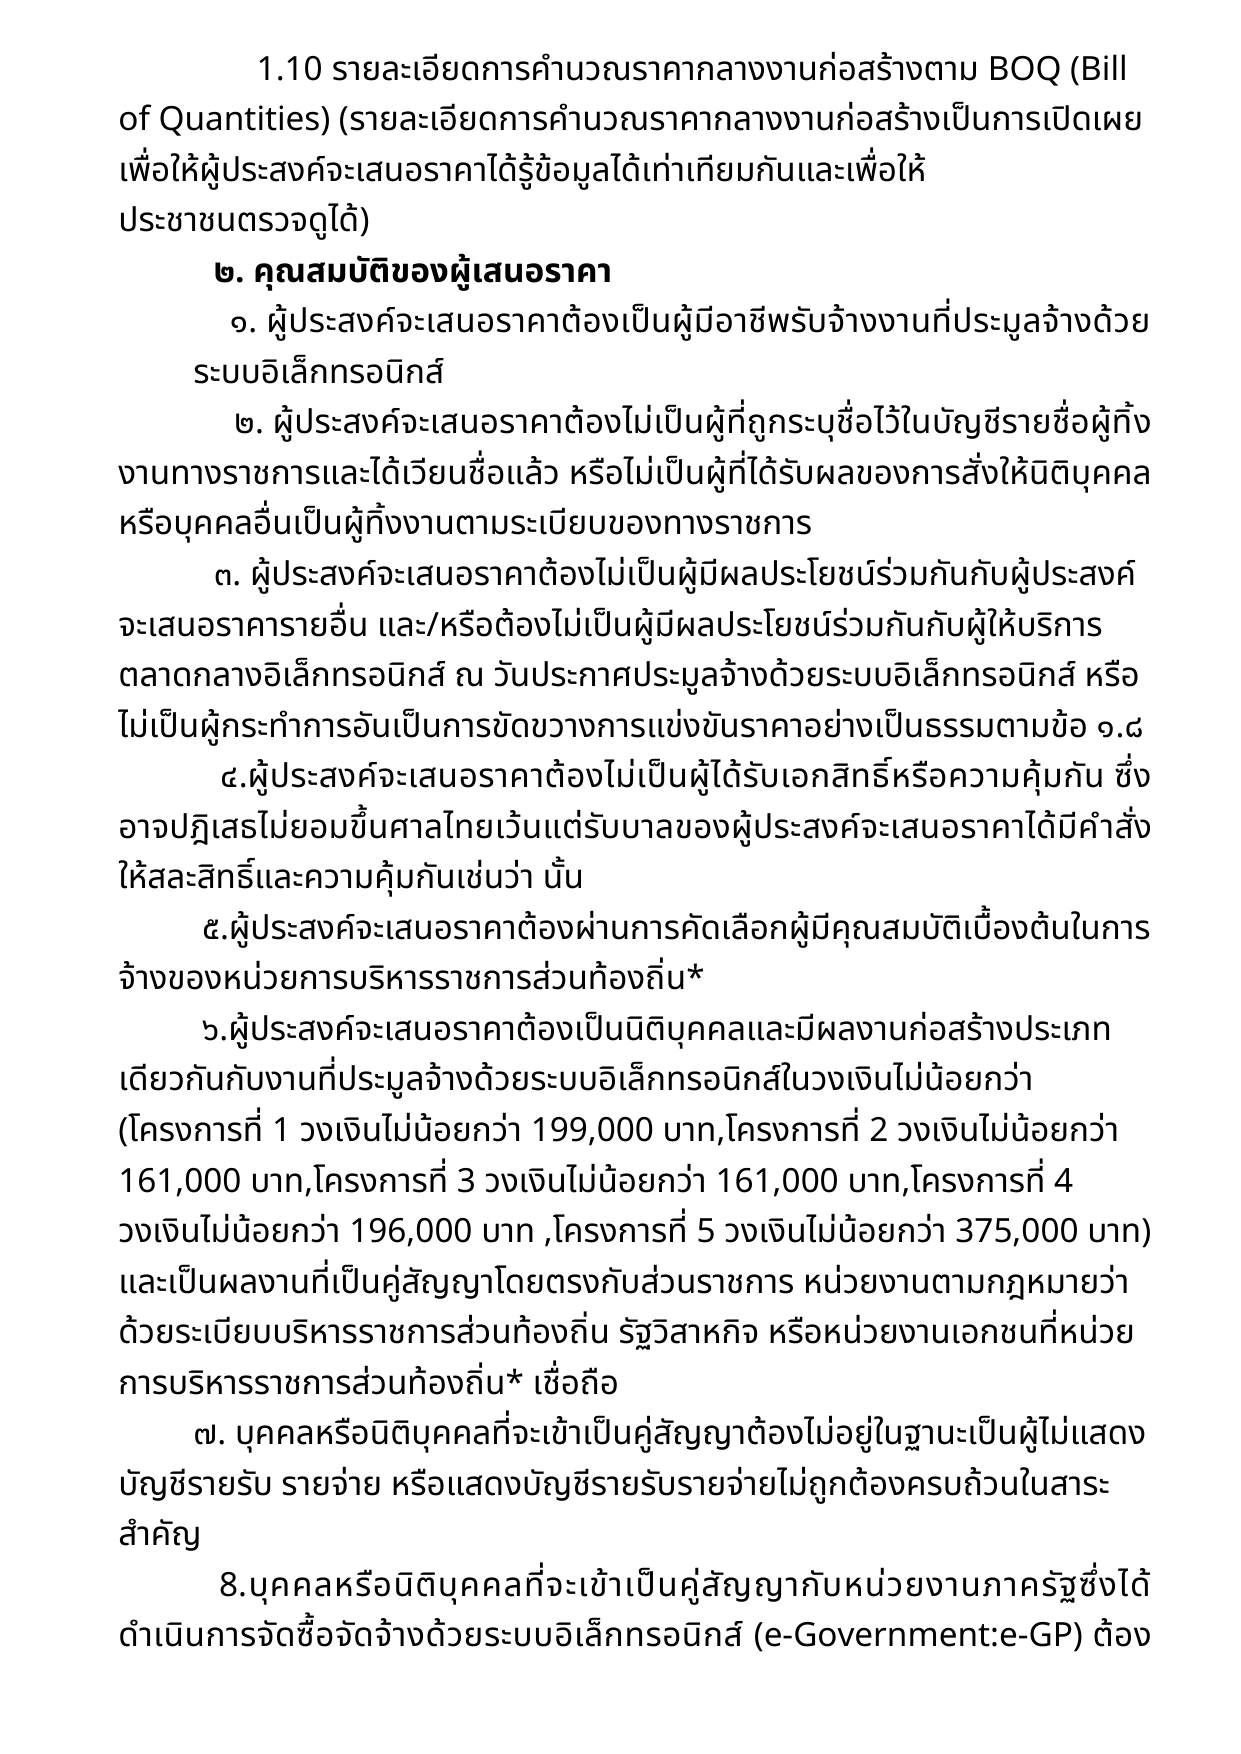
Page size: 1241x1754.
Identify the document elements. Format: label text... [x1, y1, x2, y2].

text ๒. ผู้ประสงค์จะเสนอราคาต้องไม่เป็นผู้ที่ถูกระบุชื่อไว้ในบัญชีรายชื่อผู้ทิ้งงานทางราชการและได้เวียนชื่อแล้ว หรือไม่เป็นผู้ที่ได้รับผลของการสั่งให้นิติบุคคลหรือบุคคลอื่นเป็นผู้ทิ้งงานตามระเบียบของทางราชการ [118, 398, 1152, 550]
text ๖.ผู้ประสงค์จะเสนอราคาต้องเป็นนิติบุคคลและมีผลงานก่อสร้างประเภทเดียวกันกับงานที่ประมูลจ้างด้วยระบบอิเล็กทรอนิกส์ในวงเงินไม่น้อยกว่า (โครงการที่ 1 วงเงินไม่น้อยกว่า 199,000 บาท,โครงการที่ 2 วงเงินไม่น้อยกว่า 161,000 บาท,โครงการที่ 3 วงเงินไม่น้อยกว่า 161,000 บาท,โครงการที่ 4 วงเงินไม่น้อยกว่า 196,000 บาท ,โครงการที่ 5 วงเงินไม่น้อยกว่า 375,000 บาท) และเป็นผลงานที่เป็นคู่สัญญาโดยตรงกับส่วนราชการ หน่วยงานตามกฎหมายว่าด้วยระเบียบบริหารราชการส่วนท้องถิ่น รัฐวิสาหกิจ หรือหน่วยงานเอกชนที่หน่วยการบริหารราชการส่วนท้องถิ่น* เชื่อถือ [118, 1005, 1152, 1409]
text ๔.ผู้ประสงค์จะเสนอราคาต้องไม่เป็นผู้ได้รับเอกสิทธิ์หรือความคุ้มกัน ซึ่งอาจปฎิเสธไม่ยอมขึ้นศาลไทยเว้นแต่รับบาลของผู้ประสงค์จะเสนอราคาได้มีคำสั่งให้สละสิทธิ์และความคุ้มกันเช่นว่า นั้น [118, 752, 1152, 903]
text 1.10 รายละเอียดการคำนวณราคากลางงานก่อสร้างตาม BOQ (Bill of Quantities) (รายละเอียดการคำนวณราคากลางงานก่อสร้างเป็นการเปิดเผยเพื่อให้ผู้ประสงค์จะเสนอราคาได้รู้ข้อมูลได้เท่าเทียมกันและเพื่อให้ [118, 44, 1152, 196]
text ๗. บุคคลหรือนิติบุคคลที่จะเข้าเป็นคู่สัญญาต้องไม่อยู่ในฐานะเป็นผู้ไม่แสดงบัญชีรายรับ รายจ่าย หรือแสดงบัญชีรายรับรายจ่ายไม่ถูกต้องครบถ้วนในสาระสำคัญ [118, 1409, 1152, 1561]
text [118, 1561, 1152, 1662]
text ๕.ผู้ประสงค์จะเสนอราคาต้องผ่านการคัดเลือกผู้มีคุณสมบัติเบื้องต้นในการจ้างของหน่วยการบริหารราชการส่วนท้องถิ่น* [118, 903, 1152, 1005]
text ประชาชนตรวจดูได้) [118, 196, 1152, 247]
text ๓. ผู้ประสงค์จะเสนอราคาต้องไม่เป็นผู้มีผลประโยชน์ร่วมกันกับผู้ประสงค์จะเสนอราคารายอื่น และ/หรือต้องไม่เป็นผู้มีผลประโยชน์ร่วมกันกับผู้ให้บริการตลาดกลางอิเล็กทรอนิกส์ ณ วันประกาศประมูลจ้างด้วยระบบอิเล็กทรอนิกส์ หรือไม่เป็นผู้กระทำการอันเป็นการขัดขวางการแข่งขันราคาอย่างเป็นธรรมตามข้อ ๑.๘ [118, 550, 1152, 752]
text ๒. คุณสมบัติของผู้เสนอราคา [118, 247, 1152, 297]
text ๑. ผู้ประสงค์จะเสนอราคาต้องเป็นผู้มีอาชีพรับจ้างงานที่ประมูลจ้างด้วยระบบอิเล็กทรอนิกส์ [193, 297, 1152, 398]
